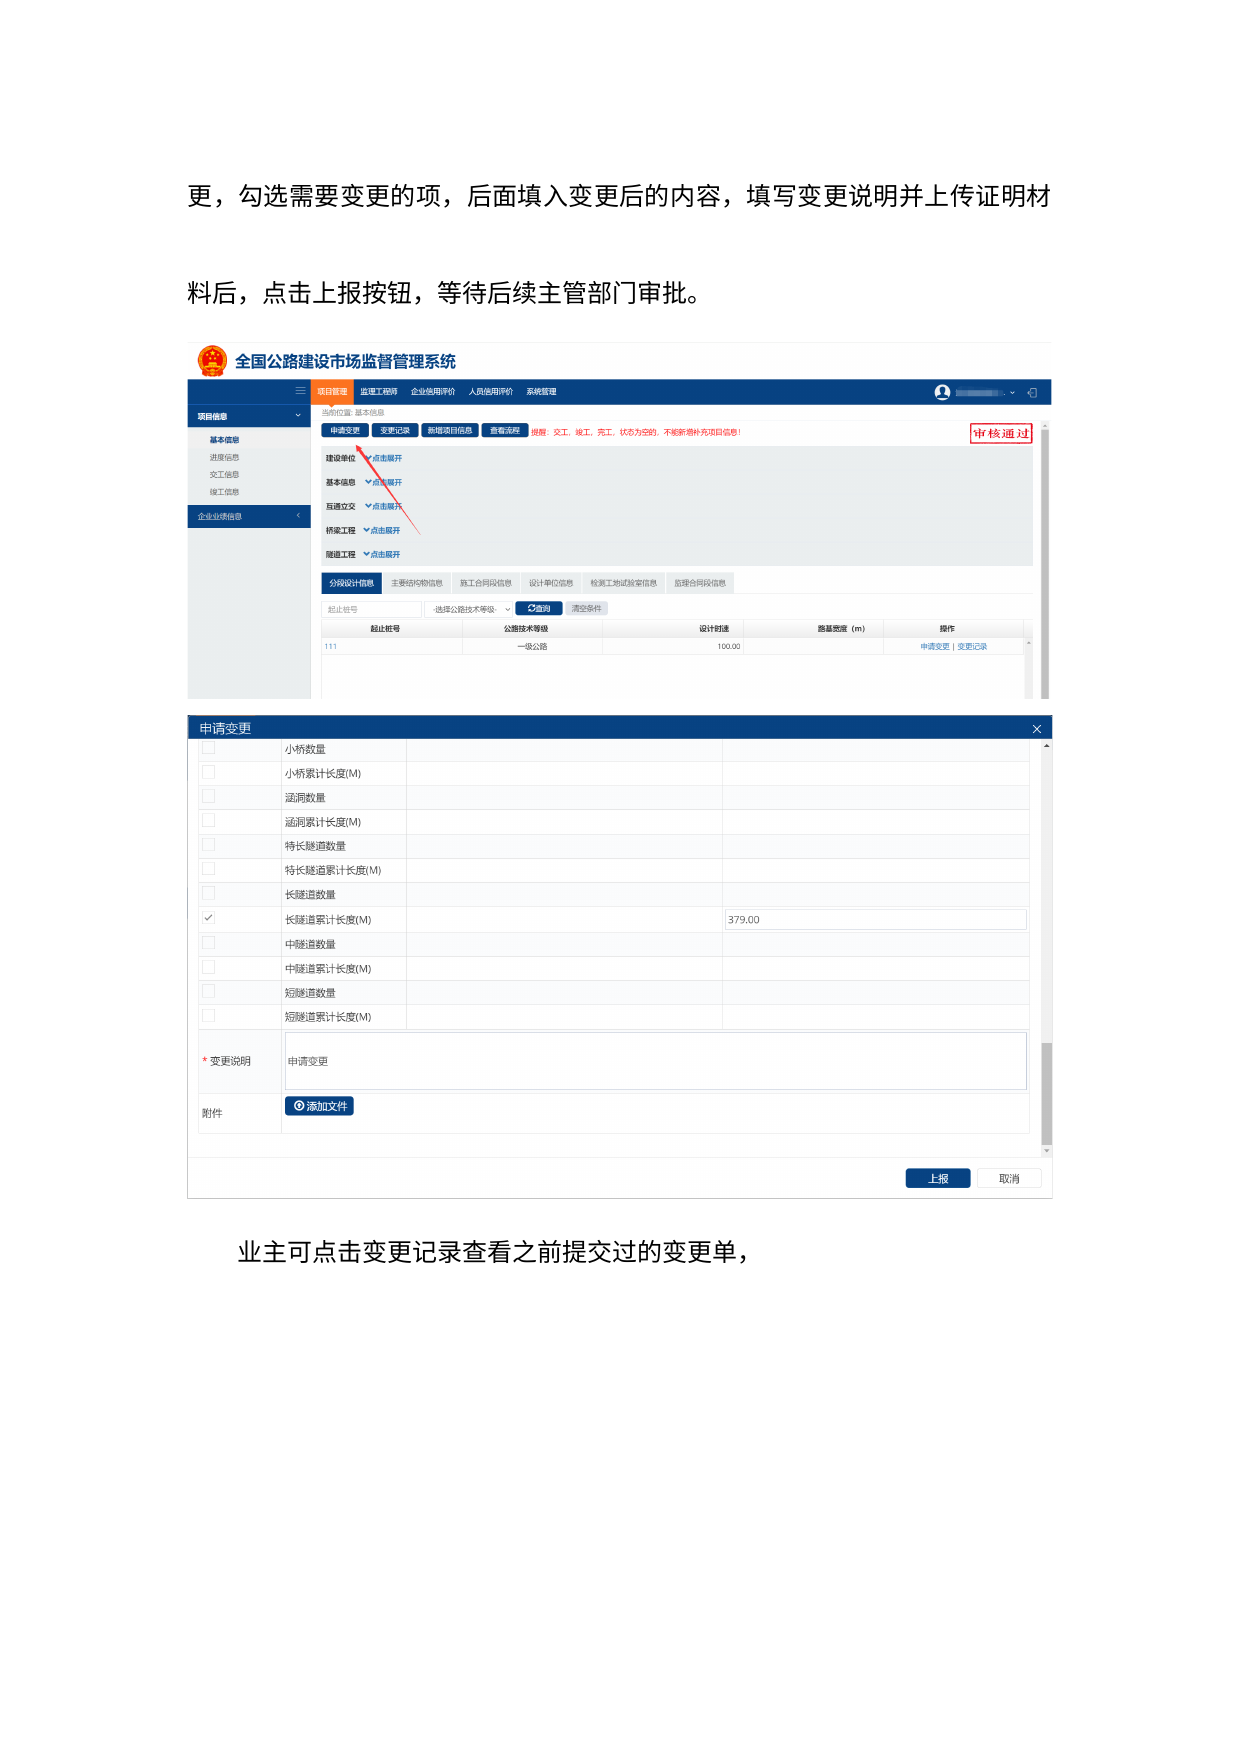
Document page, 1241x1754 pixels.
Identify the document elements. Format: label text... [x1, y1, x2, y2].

picture [187, 715, 1053, 1199]
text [187, 162, 1053, 324]
text 业主可点击变更记录查看之前提交过的变更单， [187, 1218, 1053, 1283]
picture [187, 342, 1052, 699]
